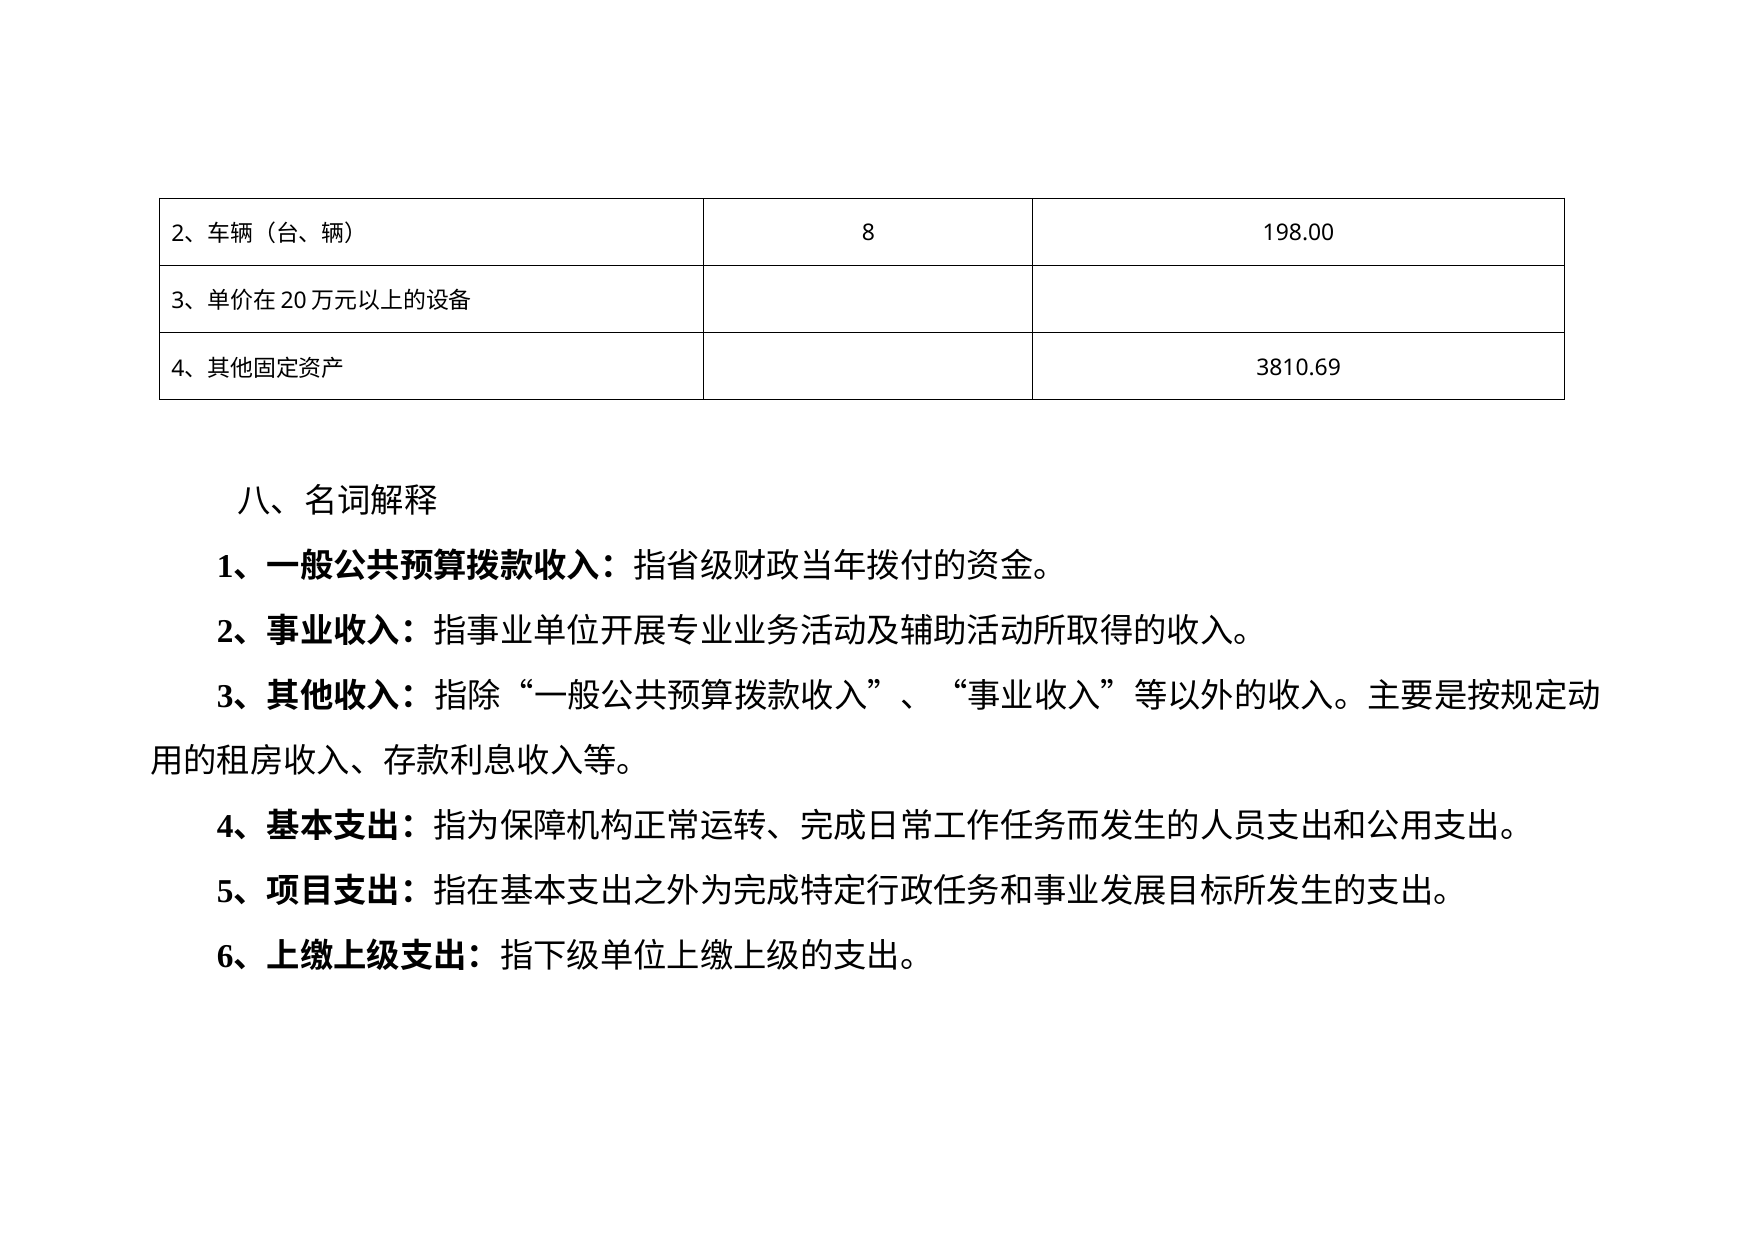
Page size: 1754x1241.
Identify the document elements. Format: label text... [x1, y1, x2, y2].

table_cell 4、其他固定资产 [160, 333, 703, 399]
table_cell [1033, 266, 1564, 332]
text 八、名词解释 [171, 465, 1604, 530]
table_cell 8 [704, 199, 1032, 265]
text 4、基本支出：指为保障机构正常运转、完成日常工作任务而发生的人员支出和公用支出。 [150, 790, 1604, 855]
table_cell 198.00 [1033, 199, 1564, 265]
table_cell [704, 266, 1032, 332]
text 5、项目支出：指在基本支出之外为完成特定行政任务和事业发展目标所发生的支出。 [150, 855, 1604, 920]
table_cell 3810.69 [1033, 333, 1564, 399]
table_cell 3、单价在20万元以上的设备 [160, 266, 703, 332]
table_cell 2、车辆（台、辆） [160, 199, 703, 265]
text 6、上缴上级支出：指下级单位上缴上级的支出。 [150, 920, 1604, 985]
text 3、其他收入：指除“一般公共预算拨款收入”、“事业收入”等以外的收入。主要是按规定动用的租房收入、存款利息收入等。 [150, 660, 1604, 790]
table_cell [704, 333, 1032, 399]
text 1、一般公共预算拨款收入：指省级财政当年拨付的资金。 [150, 530, 1604, 595]
text 2、事业收入：指事业单位开展专业业务活动及辅助活动所取得的收入。 [150, 595, 1604, 660]
